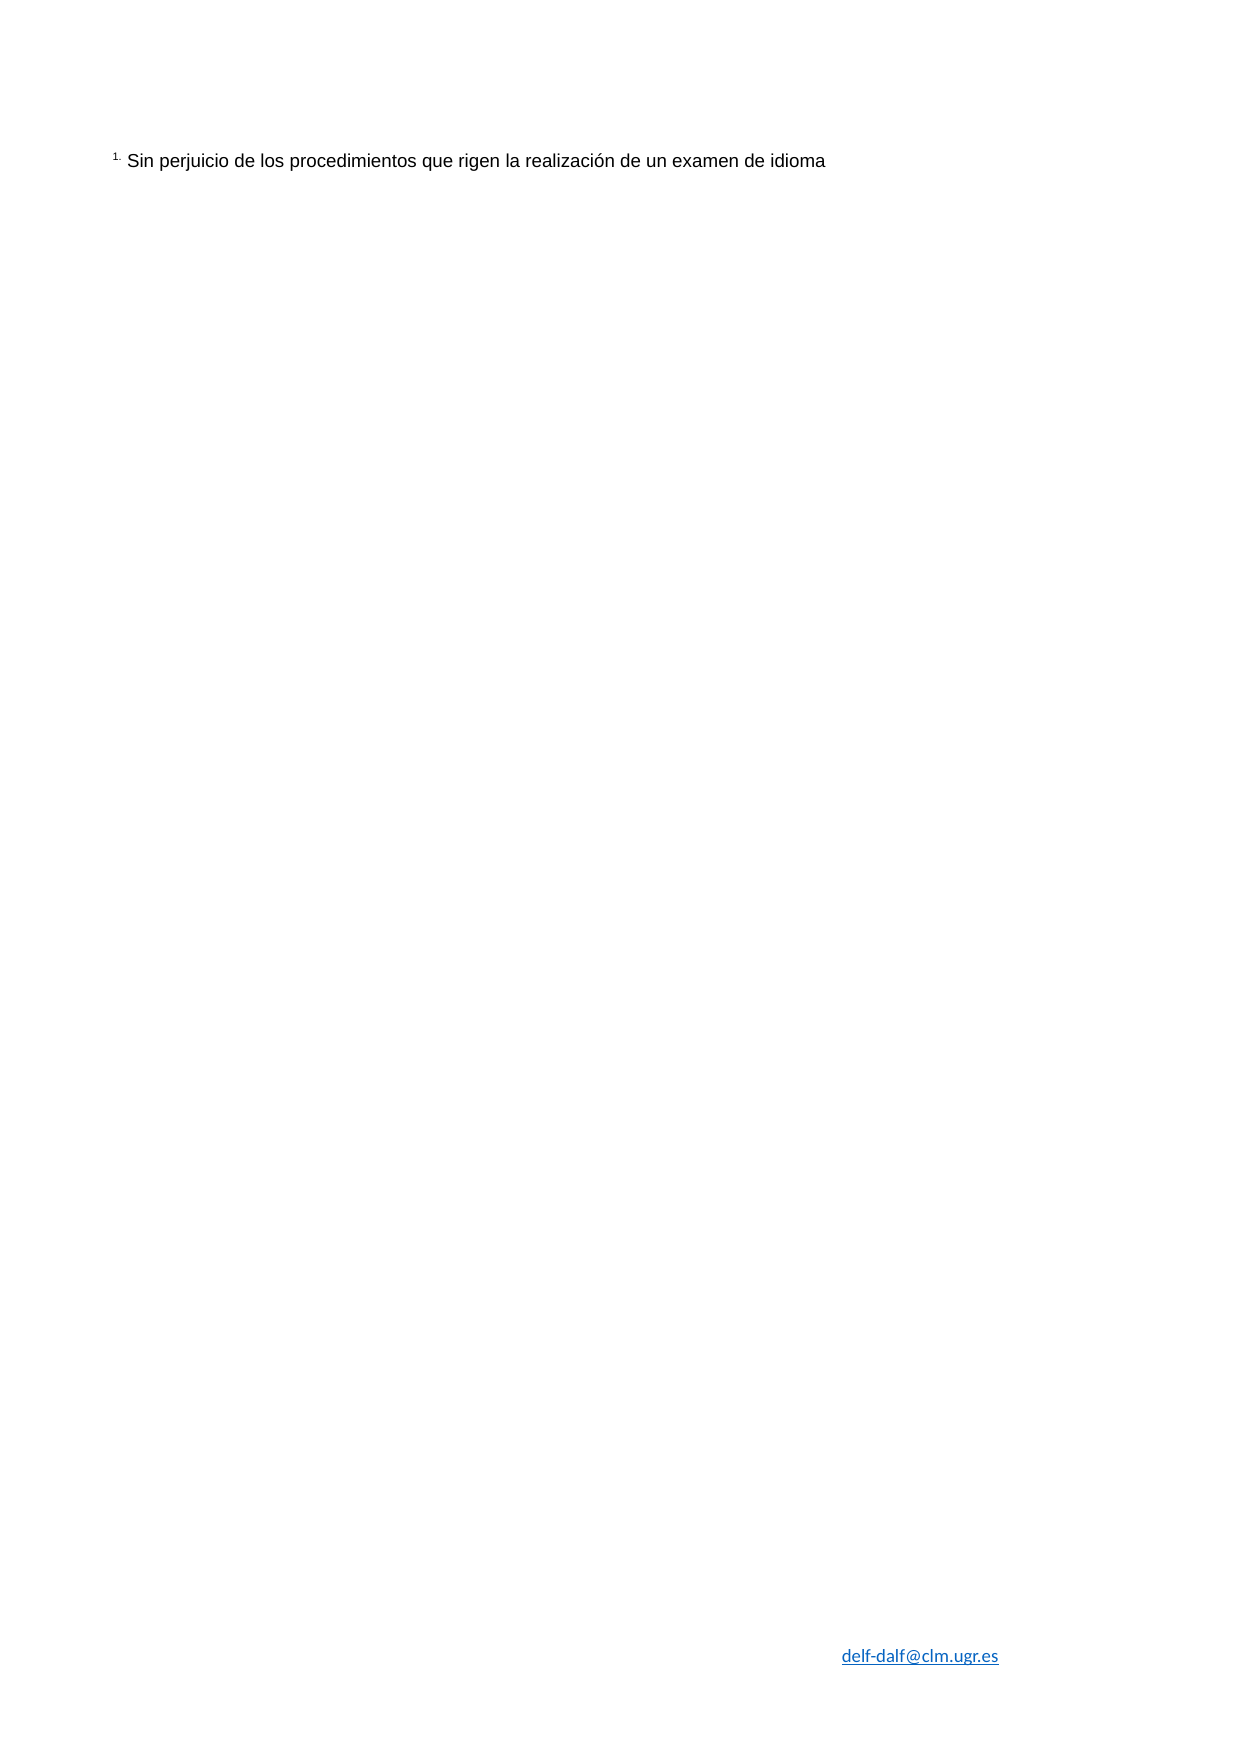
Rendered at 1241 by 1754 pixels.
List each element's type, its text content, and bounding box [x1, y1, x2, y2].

text 1. Sin perjuicio de los procedimientos que rigen la realización de un examen de idioma [112, 150, 1128, 172]
